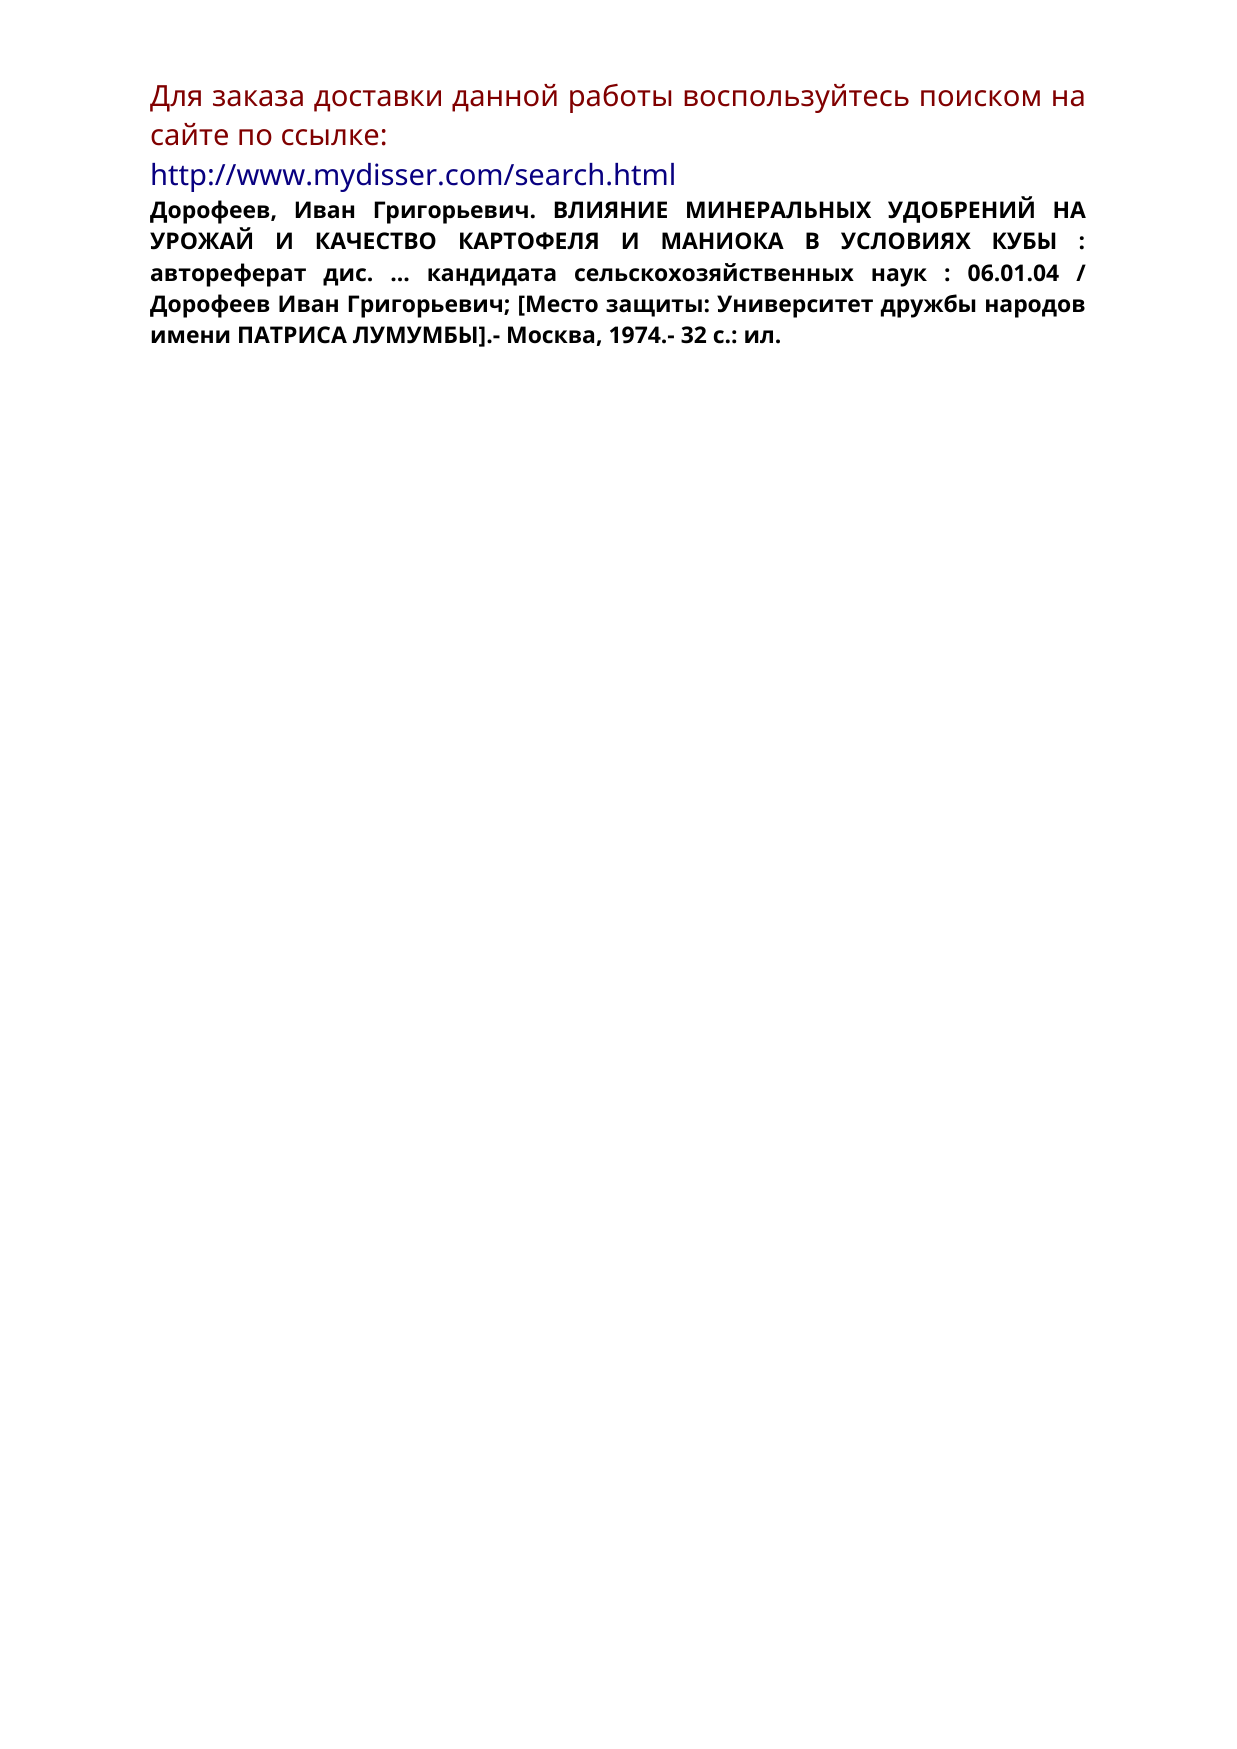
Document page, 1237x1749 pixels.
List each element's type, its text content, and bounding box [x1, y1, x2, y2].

text Дорофеев, Иван Григорьевич. ВЛИЯНИЕ МИНЕРАЛЬНЫХ УДОБРЕНИЙ НА УРОЖАЙ И КАЧЕСТВО КАРТОФЕЛЯ И МАНИОКА В УСЛОВИЯХ КУБЫ : автореферат дис. ... кандидата сельскохозяйственных наук : 06.01.04 / Дорофеев Иван Григорьевич; [Место защиты: Университет дружбы народов имени ПАТРИСА ЛУМУМБЫ].- Москва, 1974.- 32 с.: ил. [150, 194, 1086, 350]
